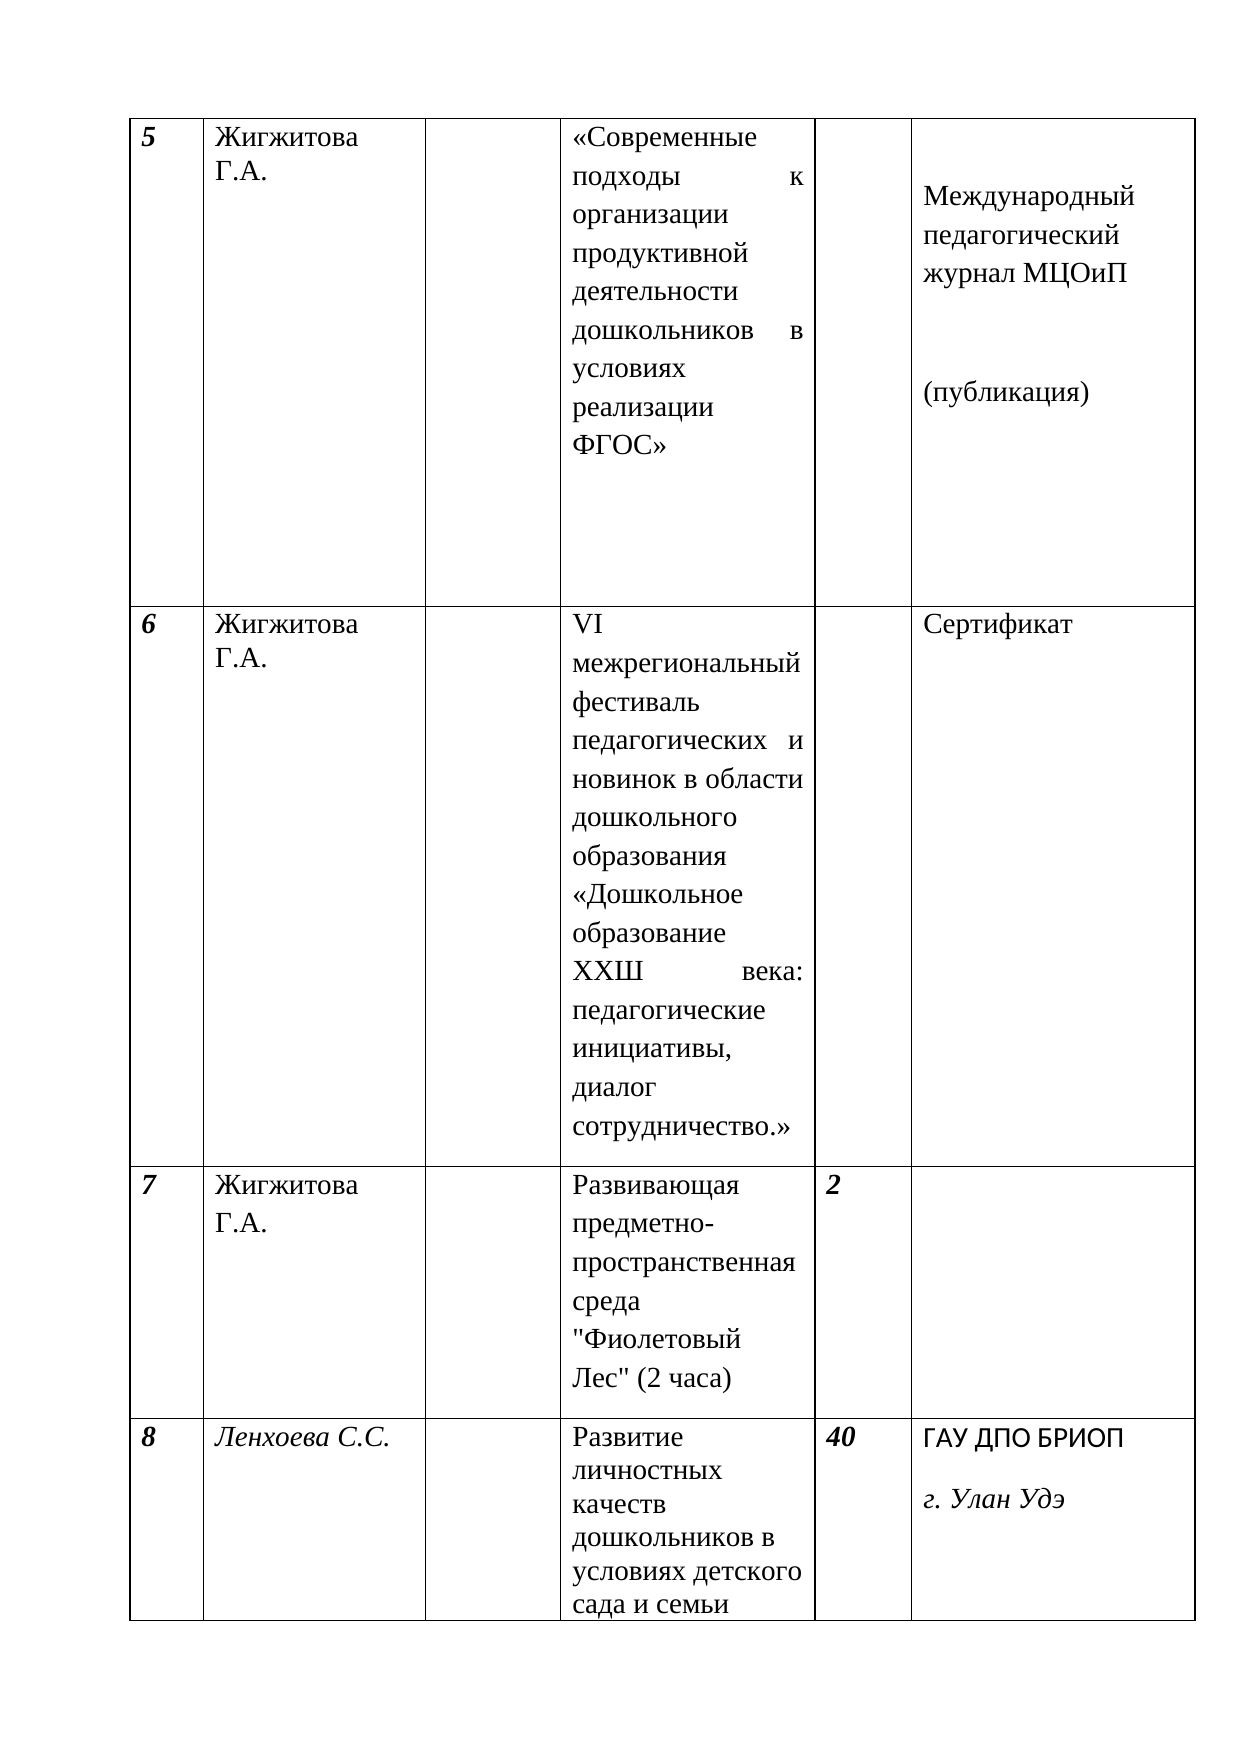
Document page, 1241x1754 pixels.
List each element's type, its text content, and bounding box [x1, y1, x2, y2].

table_cell [426, 119, 560, 606]
table_cell Жигжитова Г.А. [204, 607, 425, 1166]
table_cell [912, 1167, 1194, 1418]
table_cell 7 [131, 1167, 203, 1418]
table_cell Развивающая предметно-пространственная среда "Фиолетовый Лес" (2 часа) [561, 1167, 814, 1418]
table_cell [816, 119, 911, 606]
table_cell 6 [131, 607, 203, 1166]
table_cell 2 [816, 1167, 911, 1418]
table_cell Жигжитова Г.А. [204, 119, 425, 606]
table_cell [426, 1419, 560, 1620]
table_cell [816, 607, 911, 1166]
table_cell ГАУ ДПО БРИОП г. Улан Удэ [912, 1419, 1194, 1620]
table_cell Жигжитова Г.А. [204, 1167, 425, 1418]
table_cell 8 [131, 1419, 203, 1620]
table_cell VI межрегиональный фестиваль педагогических и новинок в области дошкольного образования «Дошкольное образование ХХШ века: педагогические инициативы, диалог сотрудничество.» [561, 607, 814, 1166]
table_cell 5 [131, 119, 203, 606]
table_cell Ленхоева С.С. [204, 1419, 425, 1620]
table_cell «Современные подходы к организации продуктивной деятельности дошкольников в условиях реализации ФГОС» [561, 119, 814, 606]
table_cell [426, 607, 560, 1166]
table_cell Развитие личностных качеств дошкольников в условиях детского сада и семьи [561, 1419, 814, 1620]
table_cell Сертификат [912, 607, 1194, 1166]
table_cell [426, 1167, 560, 1418]
table_cell Международный педагогический журнал МЦОиП (публикация) [912, 119, 1194, 606]
table_cell 40 [816, 1419, 911, 1620]
